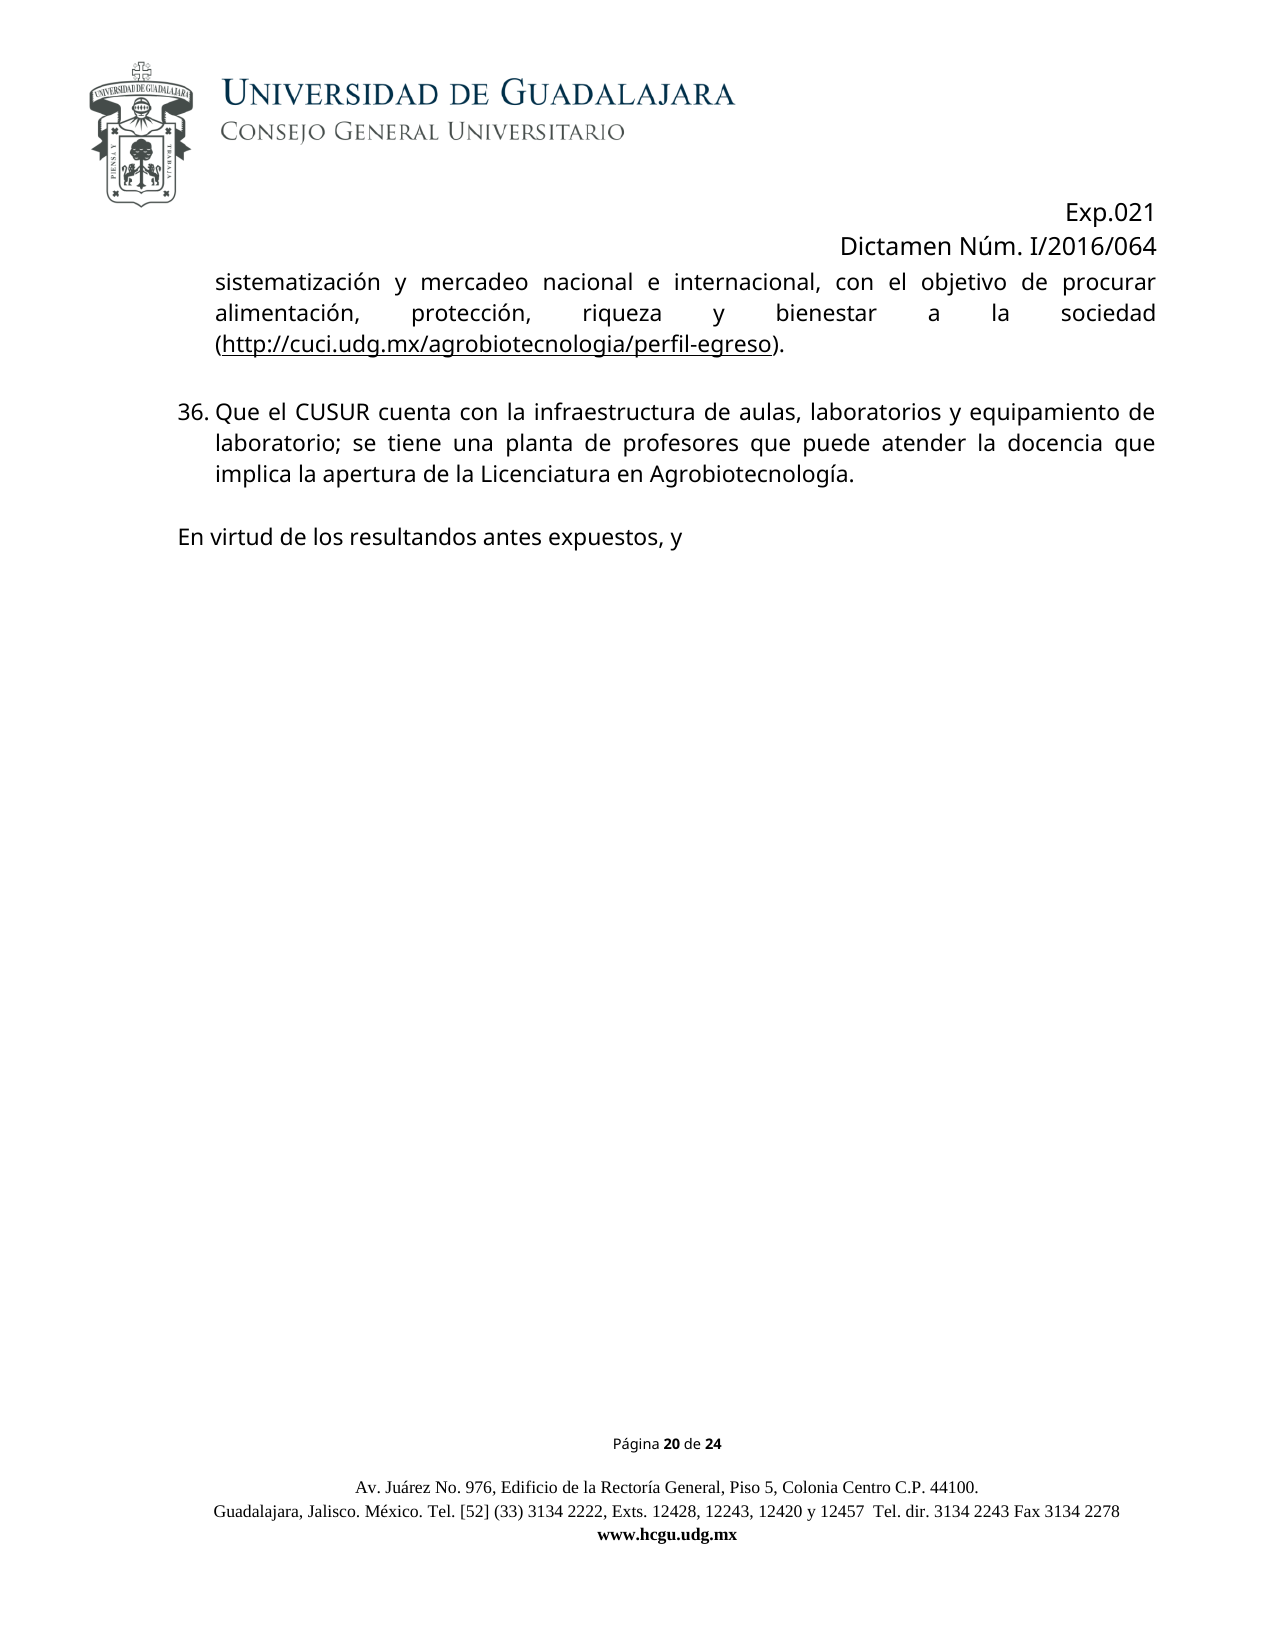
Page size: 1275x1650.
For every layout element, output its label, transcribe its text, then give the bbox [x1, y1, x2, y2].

list Que el CUSUR cuenta con la infraestructura de aulas, laboratorios y equipamiento de laboratorio; se tiene una planta de profesores que puede atender la docencia que implica la apertura de la Licenciatura en Agrobiotecnología. [177, 396, 1157, 489]
text En virtud de los resultandos antes expuestos, y [177, 521, 1157, 552]
picture [1, 1, 1274, 268]
